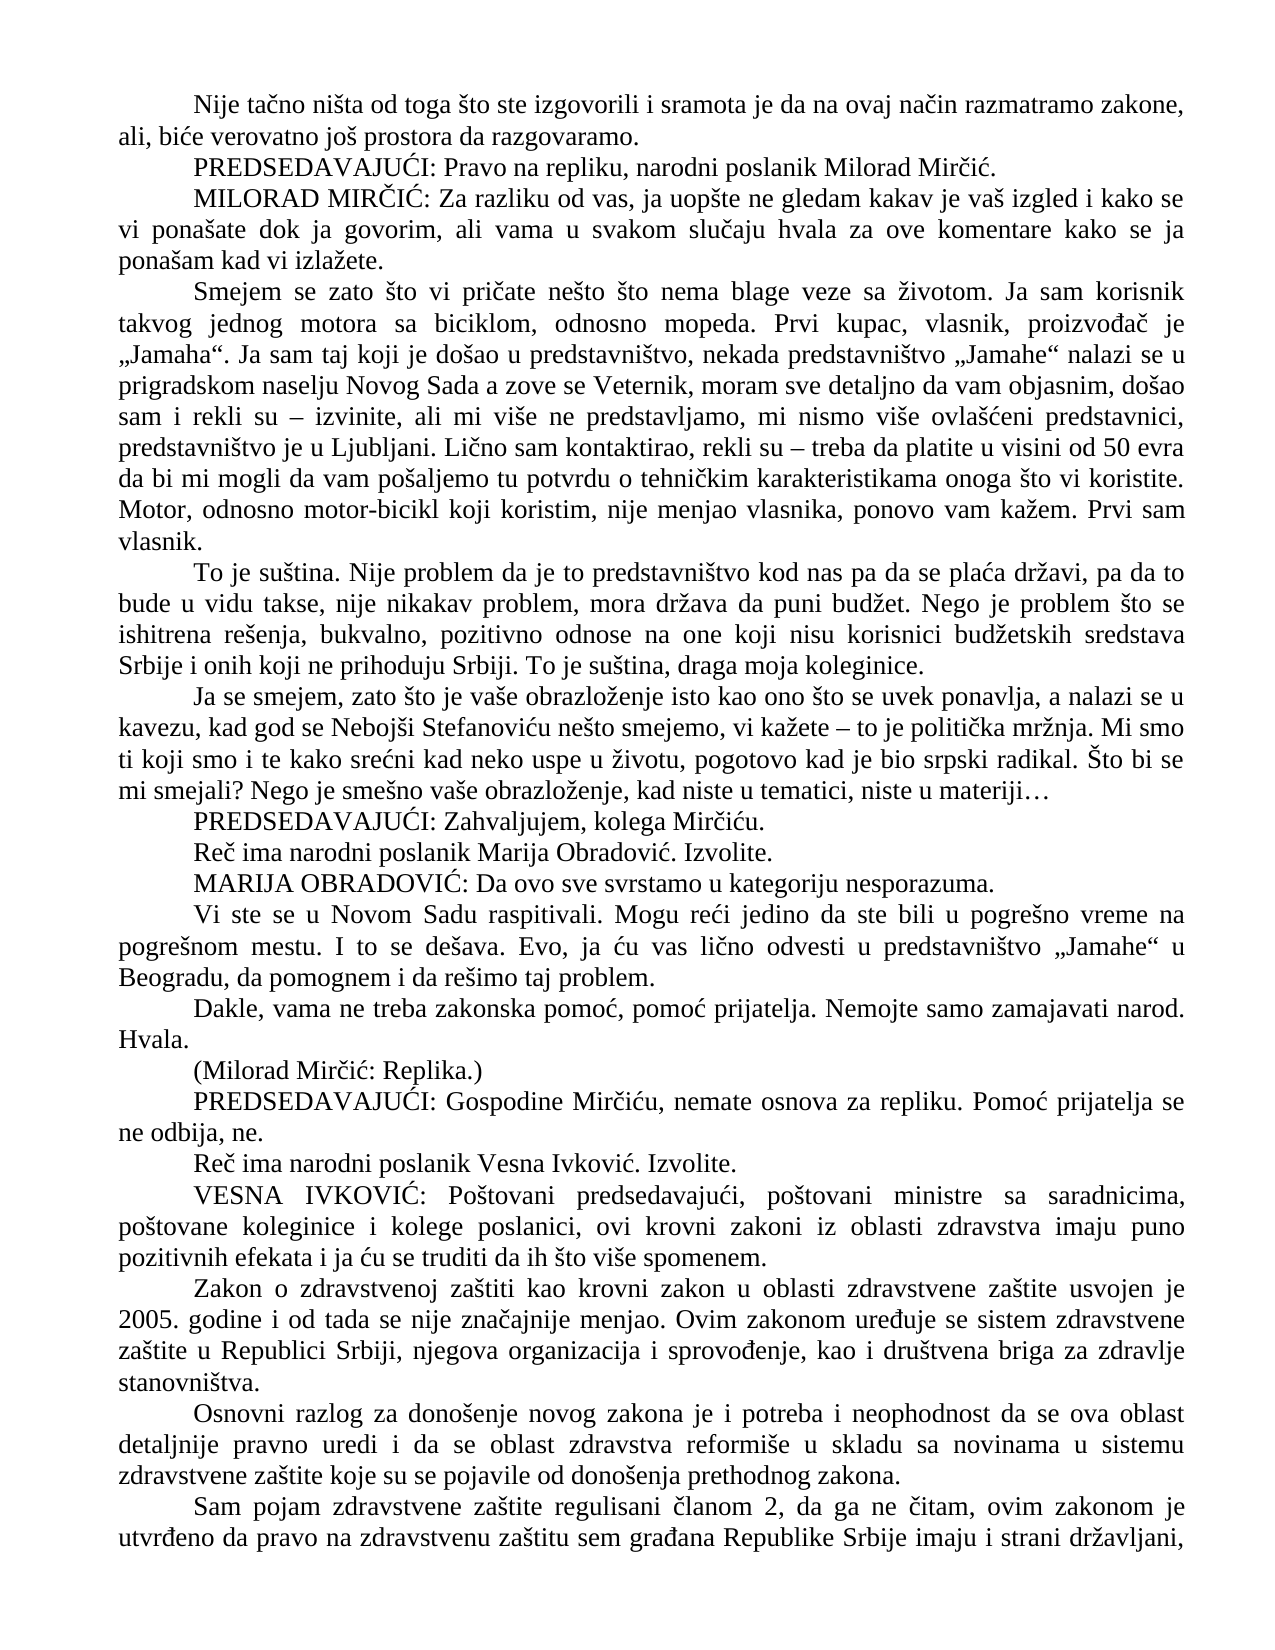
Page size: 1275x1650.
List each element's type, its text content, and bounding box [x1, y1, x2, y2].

text Vi ste se u Novom Sadu raspitivali. Mogu reći jedino da ste bili u pogrešno vreme na pogrešnom mestu. I to se dešava. Evo, ja ću vas lično odvesti u predstavništvo „Jamahe“ u Beogradu, da pomognem i da rešimo taj problem. [118, 898, 1186, 992]
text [118, 1490, 1186, 1552]
text Nije tačno ništa od toga što ste izgovorili i sramota je da na ovaj način razmatramo zakone, ali, biće verovatno još prostora da razgovaramo. [118, 89, 1186, 151]
text Ja se smejem, zato što je vaše obrazloženje isto kao ono što se uvek ponavlja, a nalazi se u kavezu, kad god se Nebojši Stefanoviću nešto smejemo, vi kažete – to je politička mržnja. Mi smo ti koji smo i te kako srećni kad neko uspe u životu, pogotovo kad je bio srpski radikal. Što bi se mi smejali? Nego je smešno vaše obrazloženje, kad niste u tematici, niste u materiji… [118, 680, 1186, 805]
text VESNA IVKOVIĆ: Poštovani predsedavajući, poštovani ministre sa saradnicima, poštovane koleginice i kolege poslanici, ovi krovni zakoni iz oblasti zdravstva imaju puno pozitivnih efekata i ja ću se truditi da ih što više spomenem. [118, 1179, 1186, 1272]
text Dakle, vama ne treba zakonska pomoć, pomoć prijatelja. Nemojte samo zamajavati narod. Hvala. [118, 992, 1186, 1054]
text MARIJA OBRADOVIĆ: Da ovo sve svrstamo u kategoriju nesporazuma. [118, 867, 1186, 898]
text Zakon o zdravstvenoj zaštiti kao krovni zakon u oblasti zdravstvene zaštite usvojen je 2005. godine i od tada se nije značajnije menjao. Ovim zakonom uređuje se sistem zdravstvene zaštite u Republici Srbiji, njegova organizacija i sprovođenje, kao i društvena briga za zdravlje stanovništva. [118, 1272, 1186, 1397]
text (Milorad Mirčić: Replika.) [118, 1054, 1186, 1085]
text Reč ima narodni poslanik Marija Obradović. Izvolite. [118, 836, 1186, 867]
text MILORAD MIRČIĆ: Za razliku od vas, ja uopšte ne gledam kakav je vaš izgled i kako se vi ponašate dok ja govorim, ali vama u svakom slučaju hvala za ove komentare kako se ja ponašam kad vi izlažete. [118, 182, 1186, 276]
text PREDSEDAVAJUĆI: Zahvaljujem, kolega Mirčiću. [118, 805, 1186, 836]
text To je suština. Nije problem da je to predstavništvo kod nas pa da se plaća državi, pa da to bude u vidu takse, nije nikakav problem, mora država da puni budžet. Nego je problem što se ishitrena rešenja, bukvalno, pozitivno odnose na one koji nisu korisnici budžetskih sredstava Srbije i onih koji ne prihoduju Srbiji. To je suština, draga moja koleginice. [118, 556, 1186, 680]
text Smejem se zato što vi pričate nešto što nema blage veze sa životom. Ja sam korisnik takvog jednog motora sa biciklom, odnosno mopeda. Prvi kupac, vlasnik, proizvođač je „Jamaha“. Ja sam taj koji je došao u predstavništvo, nekada predstavništvo „Jamahe“ nalazi se u prigradskom naselju Novog Sada a zove se Veternik, moram sve detaljno da vam objasnim, došao sam i rekli su – izvinite, ali mi više ne predstavljamo, mi nismo više ovlašćeni predstavnici, predstavništvo je u Ljubljani. Lično sam kontaktirao, rekli su – treba da platite u visini od 50 evra da bi mi mogli da vam pošaljemo tu potvrdu o tehničkim karakteristikama onoga što vi koristite. Motor, odnosno motor-bicikl koji koristim, nije menjao vlasnika, ponovo vam kažem. Prvi sam vlasnik. [118, 276, 1186, 556]
text PREDSEDAVAJUĆI: Pravo na repliku, narodni poslanik Milorad Mirčić. [118, 151, 1186, 182]
text Reč ima narodni poslanik Vesna Ivković. Izvolite. [118, 1148, 1186, 1179]
text PREDSEDAVAJUĆI: Gospodine Mirčiću, nemate osnova za repliku. Pomoć prijatelja se ne odbija, ne. [118, 1085, 1186, 1148]
text Osnovni razlog za donošenje novog zakona je i potreba i neophodnost da se ova oblast detaljnije pravno uredi i da se oblast zdravstva reformiše u skladu sa novinama u sistemu zdravstvene zaštite koje su se pojavile od donošenja prethodnog zakona. [118, 1397, 1186, 1490]
